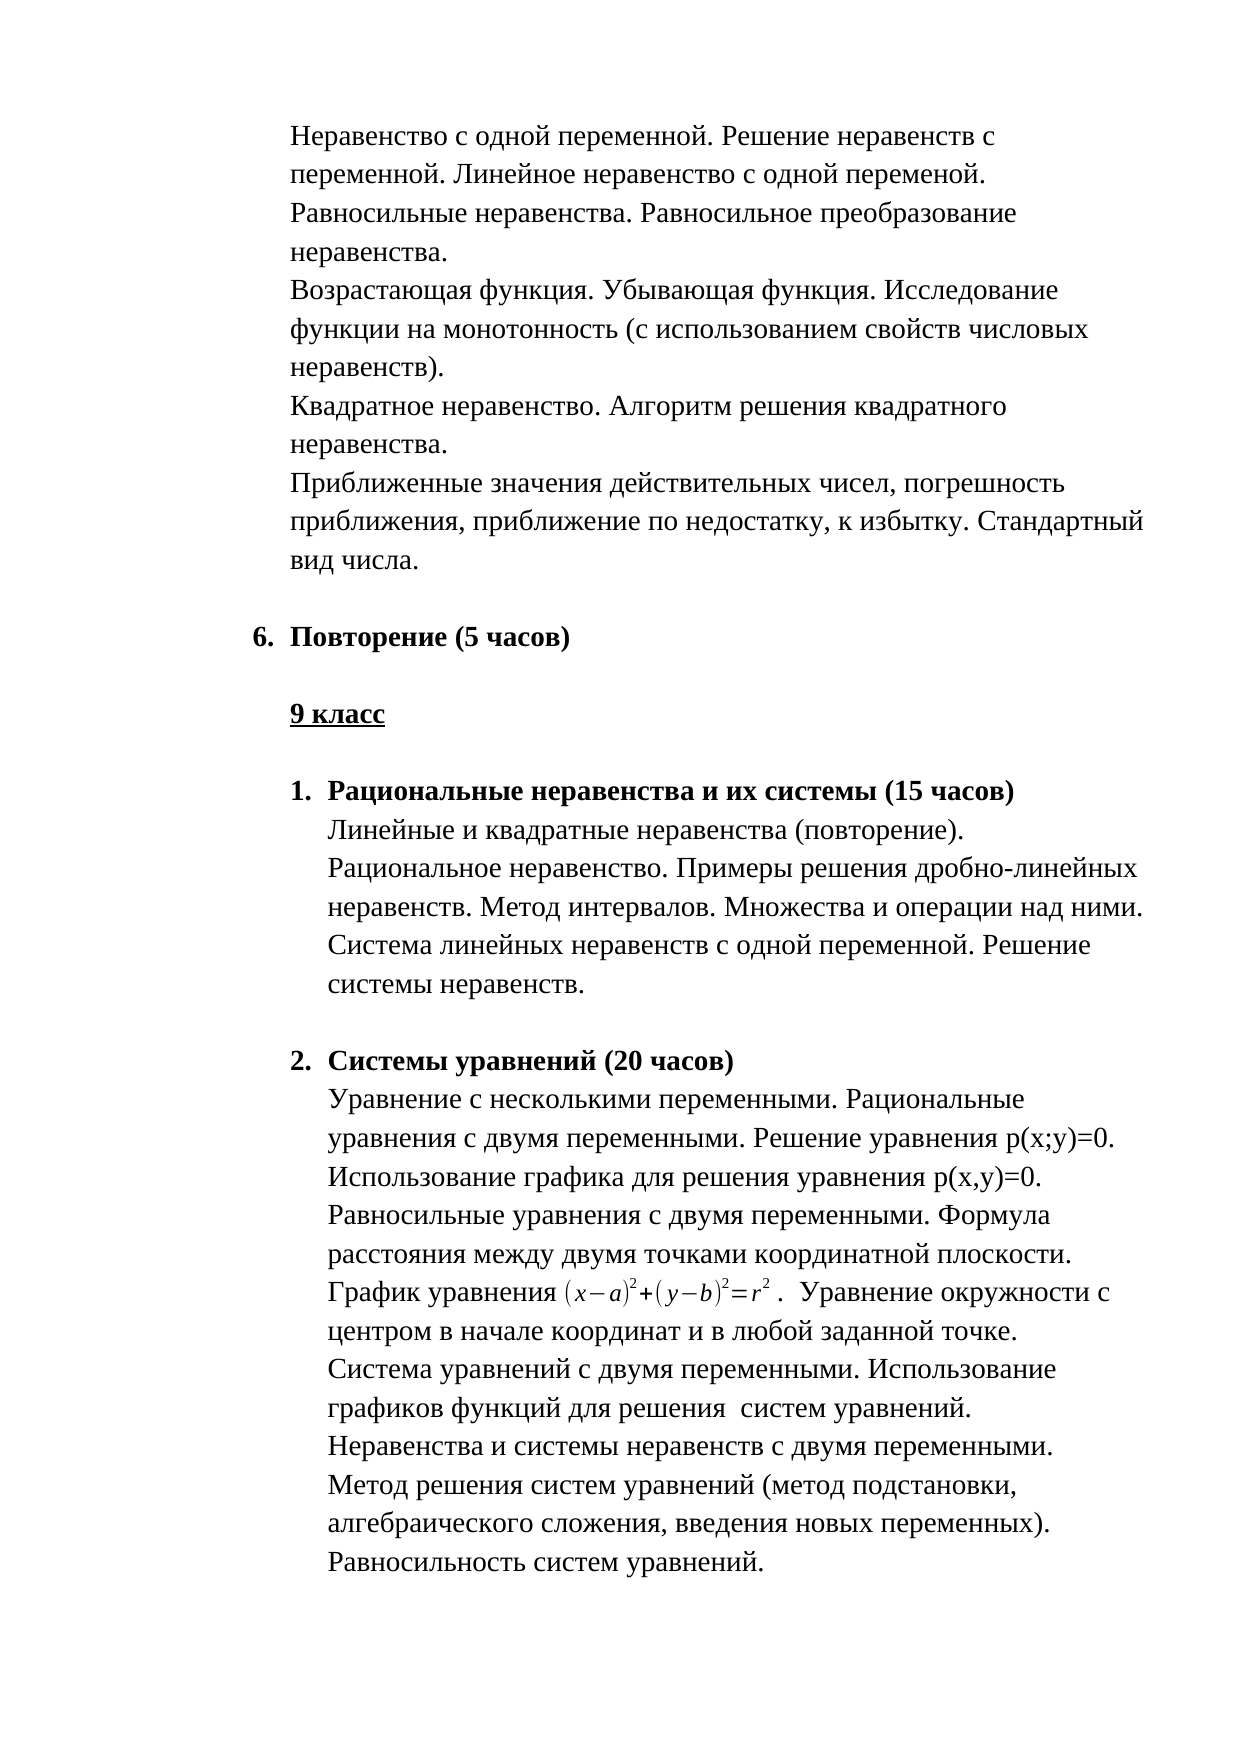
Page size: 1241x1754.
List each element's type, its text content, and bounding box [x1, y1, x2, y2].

list Системы уравнений (20 часов) [290, 1043, 1152, 1077]
list Система уравнений с двумя переменными. Использование графиков функций для решения систем уравнений. [327, 1351, 1152, 1423]
list Квадратное неравенство. Алгоритм решения квадратного неравенства. [290, 388, 1152, 460]
list Приближенные значения действительных чисел, погрешность приближения, приближение по недостатку, к избытку. Стандартный вид числа. [290, 465, 1152, 576]
list Неравенства и системы неравенств с двумя переменными. [327, 1428, 1152, 1462]
list Уравнение с несколькими переменными. Рациональные уравнения с двумя переменными. Решение уравнения p(x;y)=0. Использование графика для решения уравнения p(x,y)=0. Равносильные уравнения с двумя переменными. Формула расстояния между двумя точками координатной плоскости. График уравнения . Уравнение окружности с центром в начале координат и в любой заданной точке. [327, 1082, 1152, 1346]
list Рациональные неравенства и их системы (15 часов) [290, 773, 1152, 807]
list 9 класс [290, 696, 1152, 730]
list Рациональное неравенство. Примеры решения дробно-линейных неравенств. Метод интервалов. Множества и операции над ними. [327, 850, 1152, 922]
list Повторение (5 часов) [252, 619, 1152, 653]
list Неравенство с одной переменной. Решение неравенств с переменной. Линейное неравенство с одной переменой. Равносильные неравенства. Равносильное преобразование неравенства. [290, 118, 1152, 267]
list Линейные и квадратные неравенства (повторение). [327, 812, 1152, 845]
list Возрастающая функция. Убывающая функция. Исследование функции на монотонность (с использованием свойств числовых неравенств). [290, 272, 1152, 383]
list Метод решения систем уравнений (метод подстановки, алгебраического сложения, введения новых переменных). Равносильность систем уравнений. [327, 1467, 1152, 1578]
list Система линейных неравенств с одной переменной. Решение системы неравенств. [327, 927, 1152, 999]
